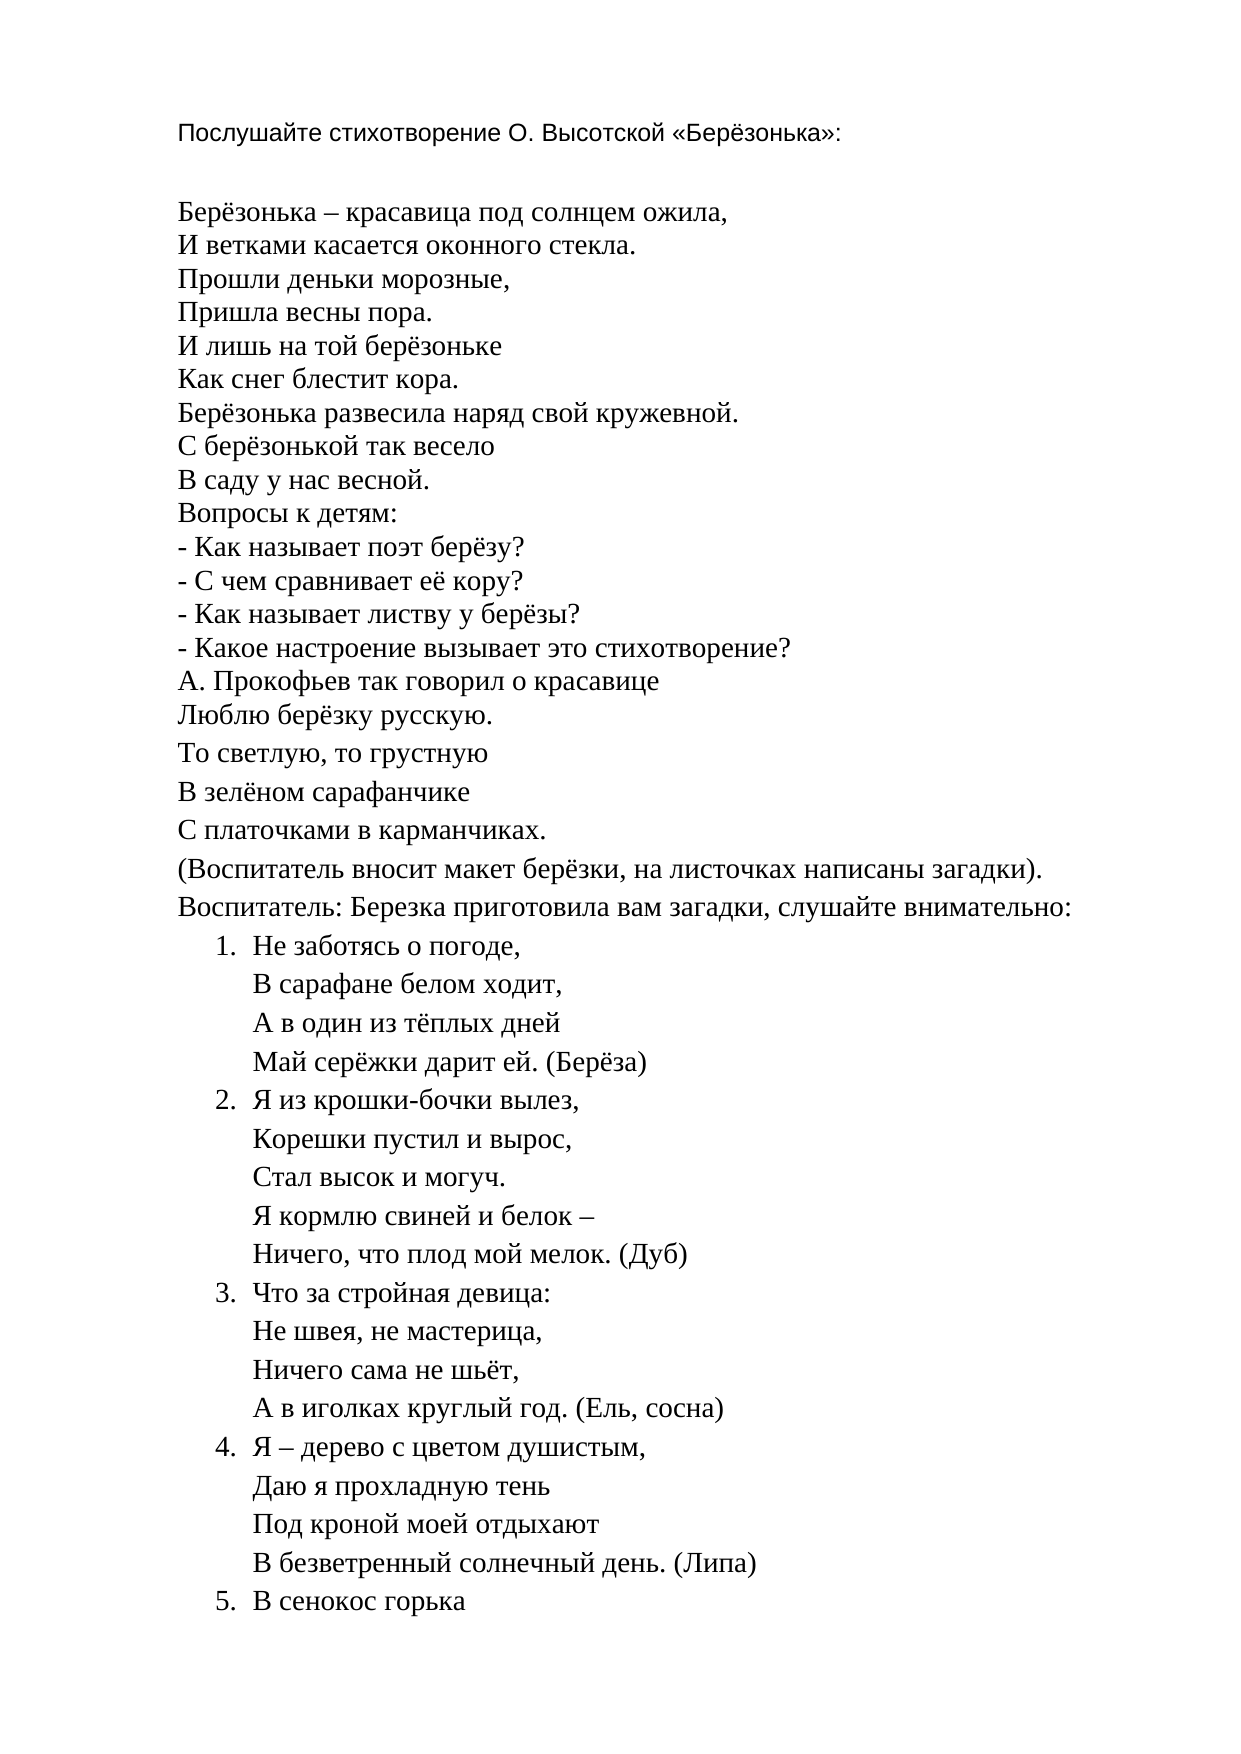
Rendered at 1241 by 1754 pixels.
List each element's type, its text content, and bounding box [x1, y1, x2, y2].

list Я из крошки-бочки вылез, [215, 1082, 1152, 1116]
list Корешки пустил и вырос, [252, 1121, 1152, 1154]
list Стал высок и могуч. [252, 1159, 1152, 1193]
text А. Прокофьев так говорил о красавице [177, 663, 1152, 697]
list А в один из тёплых дней [252, 1005, 1152, 1039]
list Не заботясь о погоде, [215, 928, 1152, 962]
list В сарафане белом ходит, [252, 967, 1152, 1000]
text И ветками касается оконного стекла. [177, 227, 1152, 261]
list Я кормлю свиней и белок – [252, 1198, 1152, 1231]
text То светлую, то грустную [177, 735, 1152, 769]
list Ничего, что плод мой мелок. (Дуб) [252, 1236, 1152, 1270]
list Я – дерево с цветом душистым, [215, 1429, 1152, 1463]
text И лишь на той берёзоньке [177, 328, 1152, 361]
text В саду у нас весной. [177, 462, 1152, 496]
text - С чем сравнивает её кору? [177, 563, 1152, 596]
text Прошли деньки морозные, [177, 261, 1152, 294]
text Вопросы к детям: [177, 496, 1152, 529]
text С платочками в карманчиках. [177, 812, 1152, 846]
text Берёзонька развесила наряд свой кружевной. [177, 395, 1152, 428]
list Под кроной моей отдыхают [252, 1506, 1152, 1540]
list Ничего сама не шьёт, [252, 1352, 1152, 1386]
text В зелёном сарафанчике [177, 774, 1152, 807]
text Берёзонька – красавица под солнцем ожила, [177, 194, 1152, 227]
text Люблю берёзку русскую. [177, 697, 1152, 730]
list Что за стройная девица: [215, 1275, 1152, 1308]
text - Как называет поэт берёзу? [177, 529, 1152, 563]
text - Как называет листву у берёзы? [177, 596, 1152, 630]
list Не швея, не мастерица, [252, 1313, 1152, 1347]
list Даю я прохладную тень [252, 1468, 1152, 1501]
list В сенокос горька [215, 1583, 1152, 1617]
text Пришла весны пора. [177, 294, 1152, 328]
text С берёзонькой так весело [177, 428, 1152, 462]
list А в иголках круглый год. (Ель, сосна) [252, 1391, 1152, 1424]
list Май серёжки дарит ей. (Берёза) [252, 1044, 1152, 1077]
text Послушайте стихотворение О. Высотской «Берёзонька»: [177, 118, 1152, 147]
text - Какое настроение вызывает это стихотворение? [177, 630, 1152, 663]
text (Воспитатель вносит макет берёзки, на листочках написаны загадки). [177, 851, 1152, 884]
text Воспитатель: Березка приготовила вам загадки, слушайте внимательно: [177, 889, 1152, 923]
list В безветренный солнечный день. (Липа) [252, 1545, 1152, 1578]
text Как снег блестит кора. [177, 361, 1152, 395]
